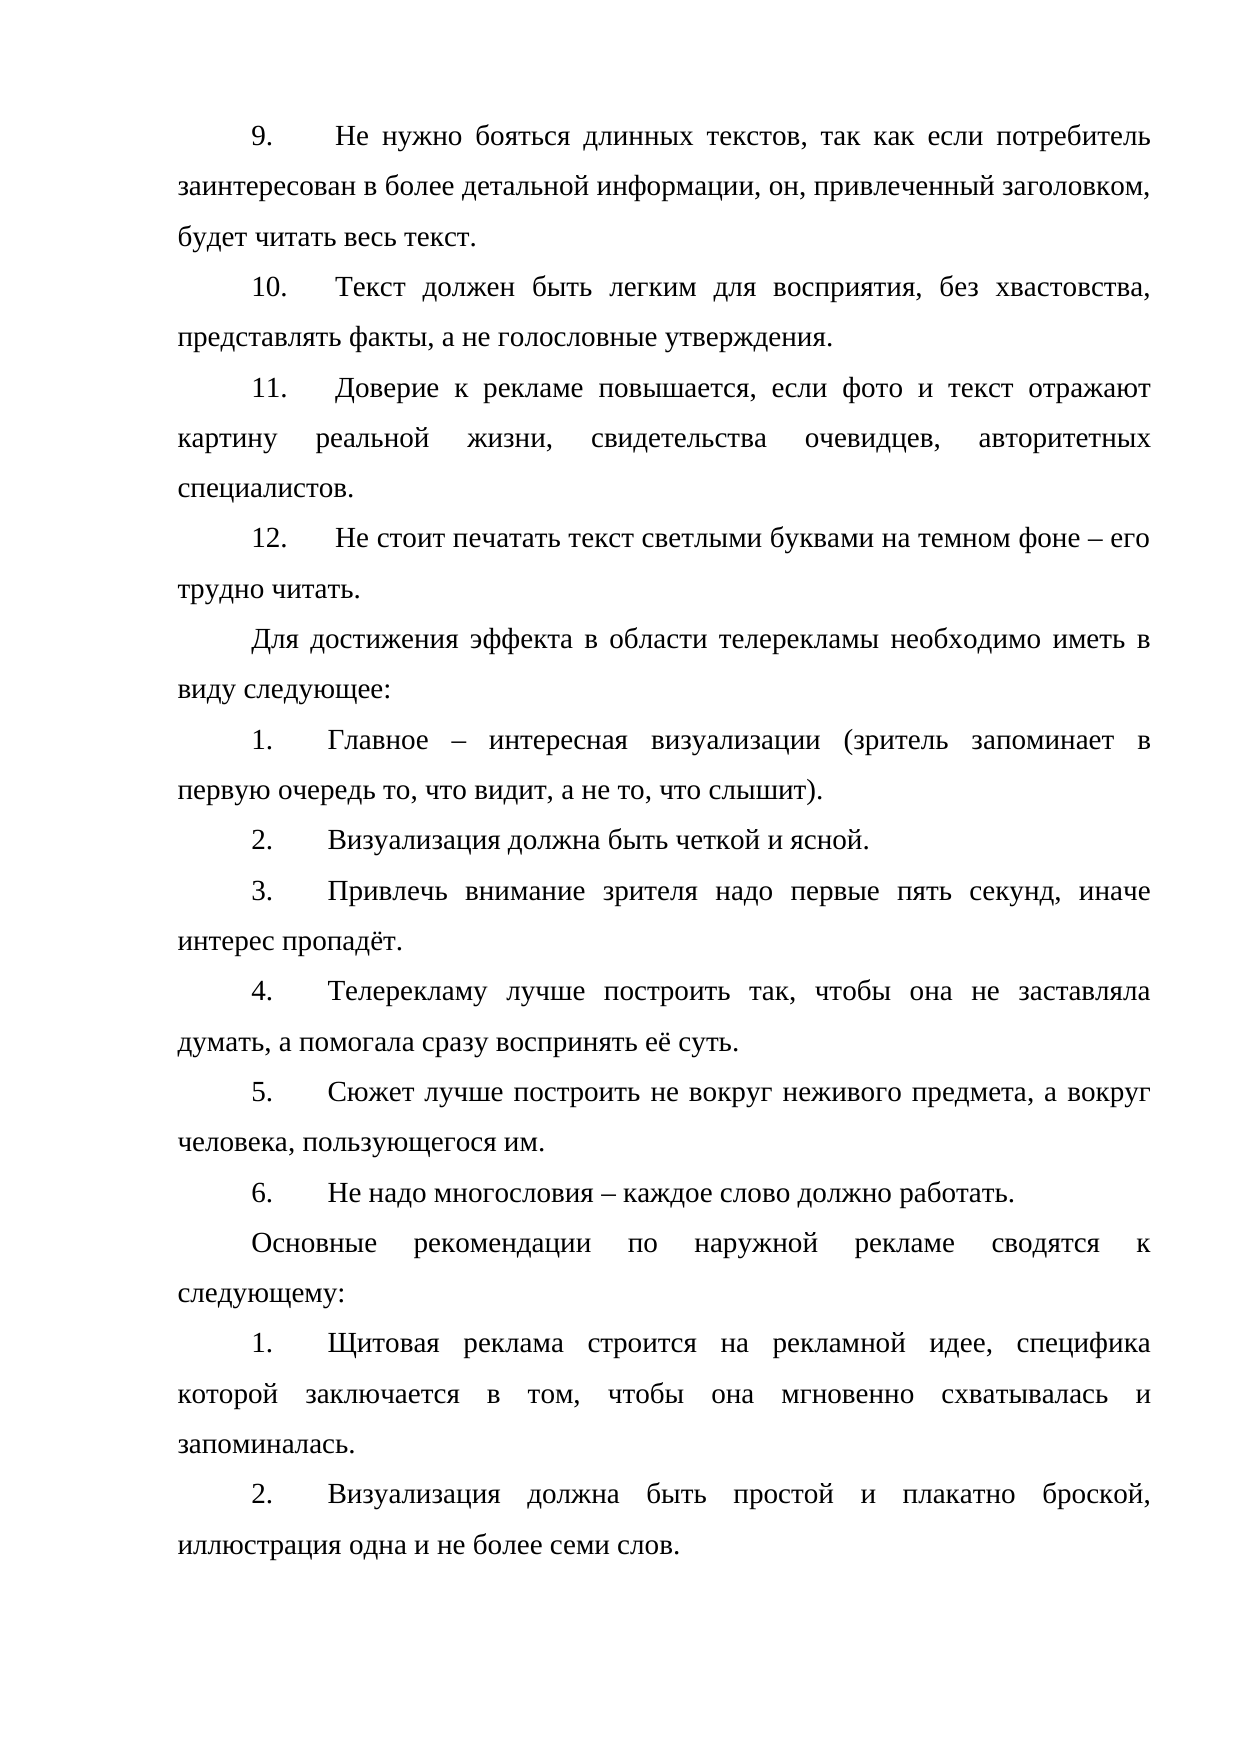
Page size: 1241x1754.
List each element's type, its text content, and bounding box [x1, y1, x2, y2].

list Визуализация должна быть простой и плакатно броской, иллюстрация одна и не более семи слов. [177, 1477, 1152, 1560]
list Сюжет лучше построить не вокруг неживого предмета, а вокруг человека, пользующегося им. [177, 1074, 1152, 1158]
list Телерекламу лучше построить так, чтобы она не заставляла думать, а помогала сразу воспринять её суть. [177, 973, 1152, 1057]
list Главное – интересная визуализации (зритель запоминает в первую очередь то, что видит, а не то, что слышит). [177, 722, 1152, 806]
list Не стоит печатать текст светлыми буквами на темном фоне – его трудно читать. [177, 521, 1152, 604]
list Щитовая реклама строится на рекламной идее, специфика которой заключается в том, чтобы она мгновенно схватывалась и запоминалась. [177, 1326, 1152, 1460]
list Доверие к рекламе повышается, если фото и текст отражают картину реальной жизни, свидетельства очевидцев, авторитетных специалистов. [177, 370, 1152, 504]
list Визуализация должна быть четкой и ясной. [177, 822, 1152, 856]
list Не нужно бояться длинных текстов, так как если потребитель заинтересован в более детальной информации, он, привлеченный заголовком, будет читать весь текст. [177, 118, 1152, 252]
list Не надо многословия – каждое слово должно работать. [177, 1175, 1152, 1208]
list Текст должен быть легким для восприятия, без хвастовства, представлять факты, а не голословные утверждения. [177, 269, 1152, 353]
list Привлечь внимание зрителя надо первые пять секунд, иначе интерес пропадёт. [177, 873, 1152, 957]
text Для достижения эффекта в области телерекламы необходимо иметь в виду следующее: [177, 621, 1152, 705]
text Основные рекомендации по наружной рекламе сводятся к следующему: [177, 1225, 1152, 1309]
